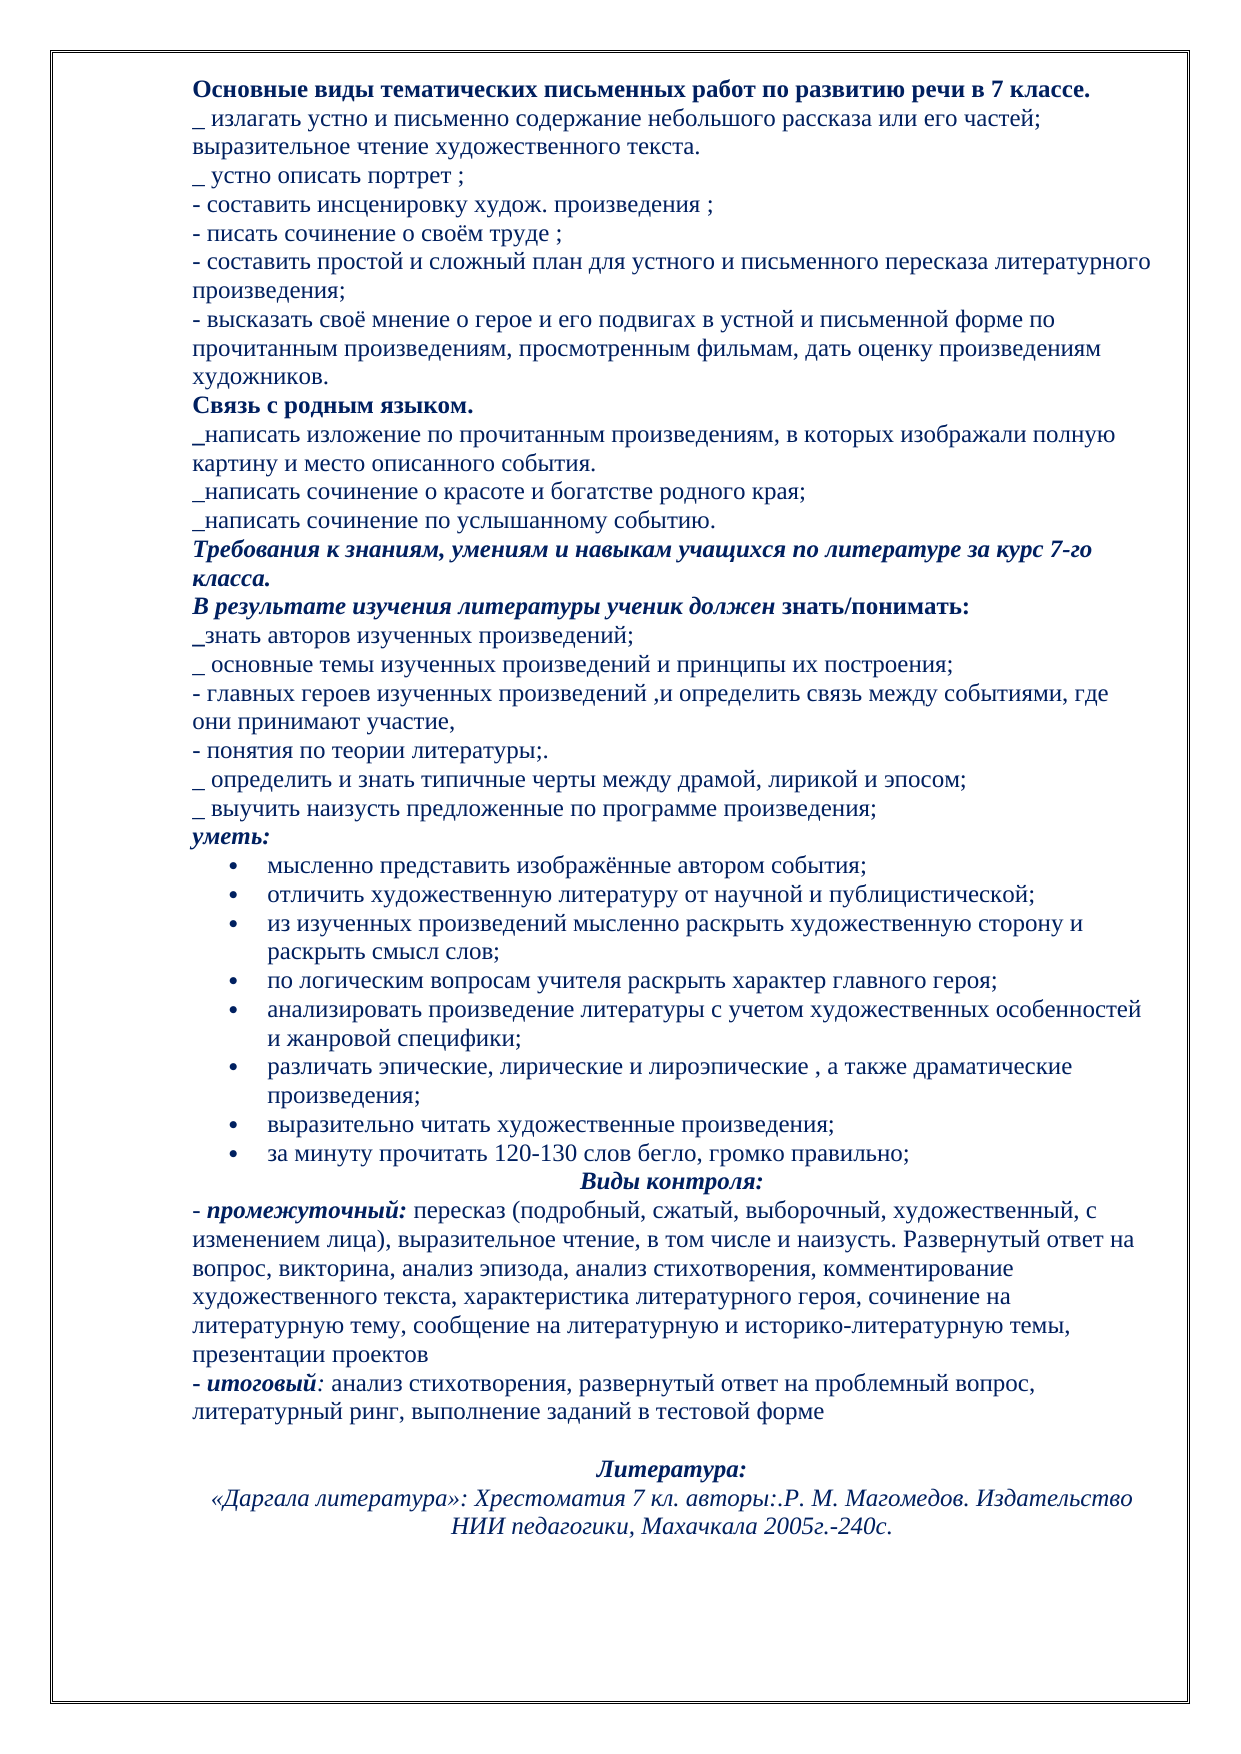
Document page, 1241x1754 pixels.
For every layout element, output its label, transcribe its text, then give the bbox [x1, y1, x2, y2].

text _написать сочинение о красоте и богатстве родного края; [192, 476, 1152, 505]
text _написать сочинение по услышанному событию. [192, 505, 1152, 534]
list мысленно представить изображённые автором события; [229, 850, 1152, 879]
text Основные виды тематических письменных работ по развитию речи в 7 классе. [192, 74, 1152, 103]
text - итоговый: анализ стихотворения, развернутый ответ на проблемный вопрос, литературный ринг, выполнение заданий в тестовой форме [192, 1368, 1152, 1425]
text Связь с родным языком. [192, 390, 1152, 419]
list по логическим вопросам учителя раскрыть характер главного героя; [229, 965, 1152, 994]
text - главных героев изученных произведений ,и определить связь между событиями, где они принимают участие, [192, 678, 1152, 735]
text _ определить и знать типичные черты между драмой, лирикой и эпосом; [192, 764, 1152, 793]
text - писать сочинение о своём труде ; [192, 218, 1152, 246]
list анализировать произведение литературы с учетом художественных особенностей и жанровой специфики; [229, 994, 1152, 1051]
text _ устно описать портрет ; [192, 160, 1152, 189]
text Виды контроля: [192, 1166, 1152, 1195]
text В результате изучения литературы ученик должен знать/понимать: [192, 591, 1152, 620]
list за минуту прочитать 120-130 слов бегло, громко правильно; [229, 1138, 1152, 1166]
text Требования к знаниям, умениям и навыкам учащихся по литературе за курс 7-го класса. [192, 534, 1152, 591]
list из изученных произведений мысленно раскрыть художественную сторону и раскрыть смысл слов; [229, 908, 1152, 965]
text _ выучить наизусть предложенные по программе произведения; [192, 793, 1152, 821]
text - составить простой и сложный план для устного и письменного пересказа литературного произведения; [192, 246, 1152, 304]
list различать эпические, лирические и лироэпические , а также драматические произведения; [229, 1051, 1152, 1109]
text - промежуточный: пересказ (подробный, сжатый, выборочный, художественный, с изменением лица), выразительное чтение, в том числе и наизусть. Развернутый ответ на вопрос, викторина, анализ эпизода, анализ стихотворения, комментирование художественного текста, характеристика литературного героя, сочинение на литературную тему, сообщение на литературную и историко-литературную темы, презентации проектов [192, 1195, 1152, 1368]
text - составить инсценировку худож. произведения ; [192, 189, 1152, 218]
text _написать изложение по прочитанным произведениям, в которых изображали полную картину и место описанного события. [192, 419, 1152, 476]
text - понятия по теории литературы;. [192, 735, 1152, 764]
text уметь: [192, 821, 1152, 850]
text _знать авторов изученных произведений; [192, 620, 1152, 649]
list отличить художественную литературу от научной и публицистической; [229, 879, 1152, 908]
text «Даргала литература»: Хрестоматия 7 кл. авторы:.Р. М. Магомедов. Издательство НИИ педагогики, Махачкала 2005г.-240с. [192, 1483, 1152, 1540]
list выразительно читать художественные произведения; [229, 1109, 1152, 1138]
text - высказать своё мнение о герое и его подвигах в устной и письменной форме по прочитанным произведениям, просмотренным фильмам, дать оценку произведениям художников. [192, 304, 1152, 390]
text Литература: [192, 1454, 1152, 1483]
text _ основные темы изученных произведений и принципы их построения; [192, 649, 1152, 678]
text _ излагать устно и письменно содержание небольшого рассказа или его частей; выразительное чтение художественного текста. [192, 103, 1152, 160]
